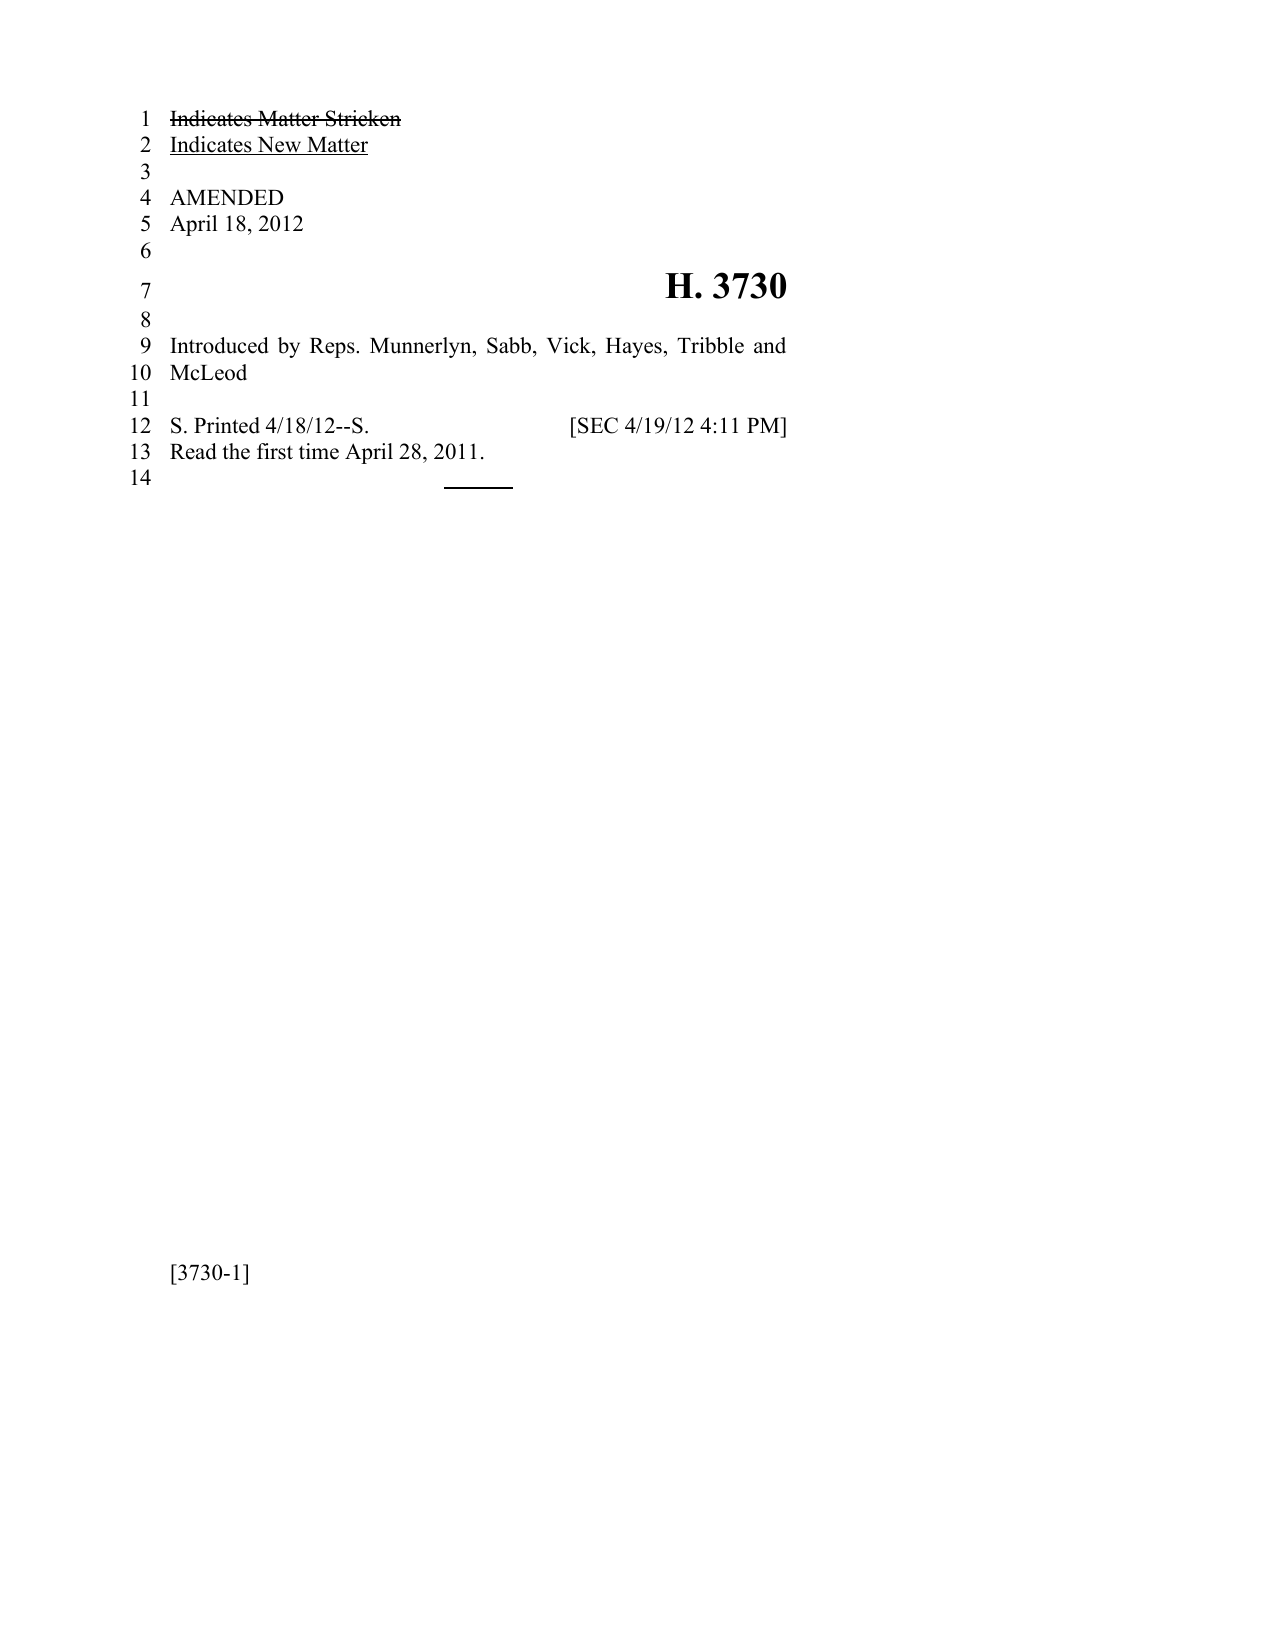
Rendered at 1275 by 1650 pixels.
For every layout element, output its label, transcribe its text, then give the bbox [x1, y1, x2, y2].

text Introduced by Reps. Munnerlyn, Sabb, Vick, Hayes, Tribble and McLeod [169, 333, 787, 385]
text H. 3730 [169, 263, 787, 306]
text Indicates New Matter [169, 131, 787, 158]
text S. Printed 4/18/12--S. [SEC 4/19/12 4:11 PM] [169, 412, 787, 438]
text Read the first time April 28, 2011. [169, 438, 787, 464]
text April 18, 2012 [169, 210, 787, 237]
text AMENDED [169, 184, 787, 210]
text Indicates Matter Stricken [169, 105, 787, 131]
